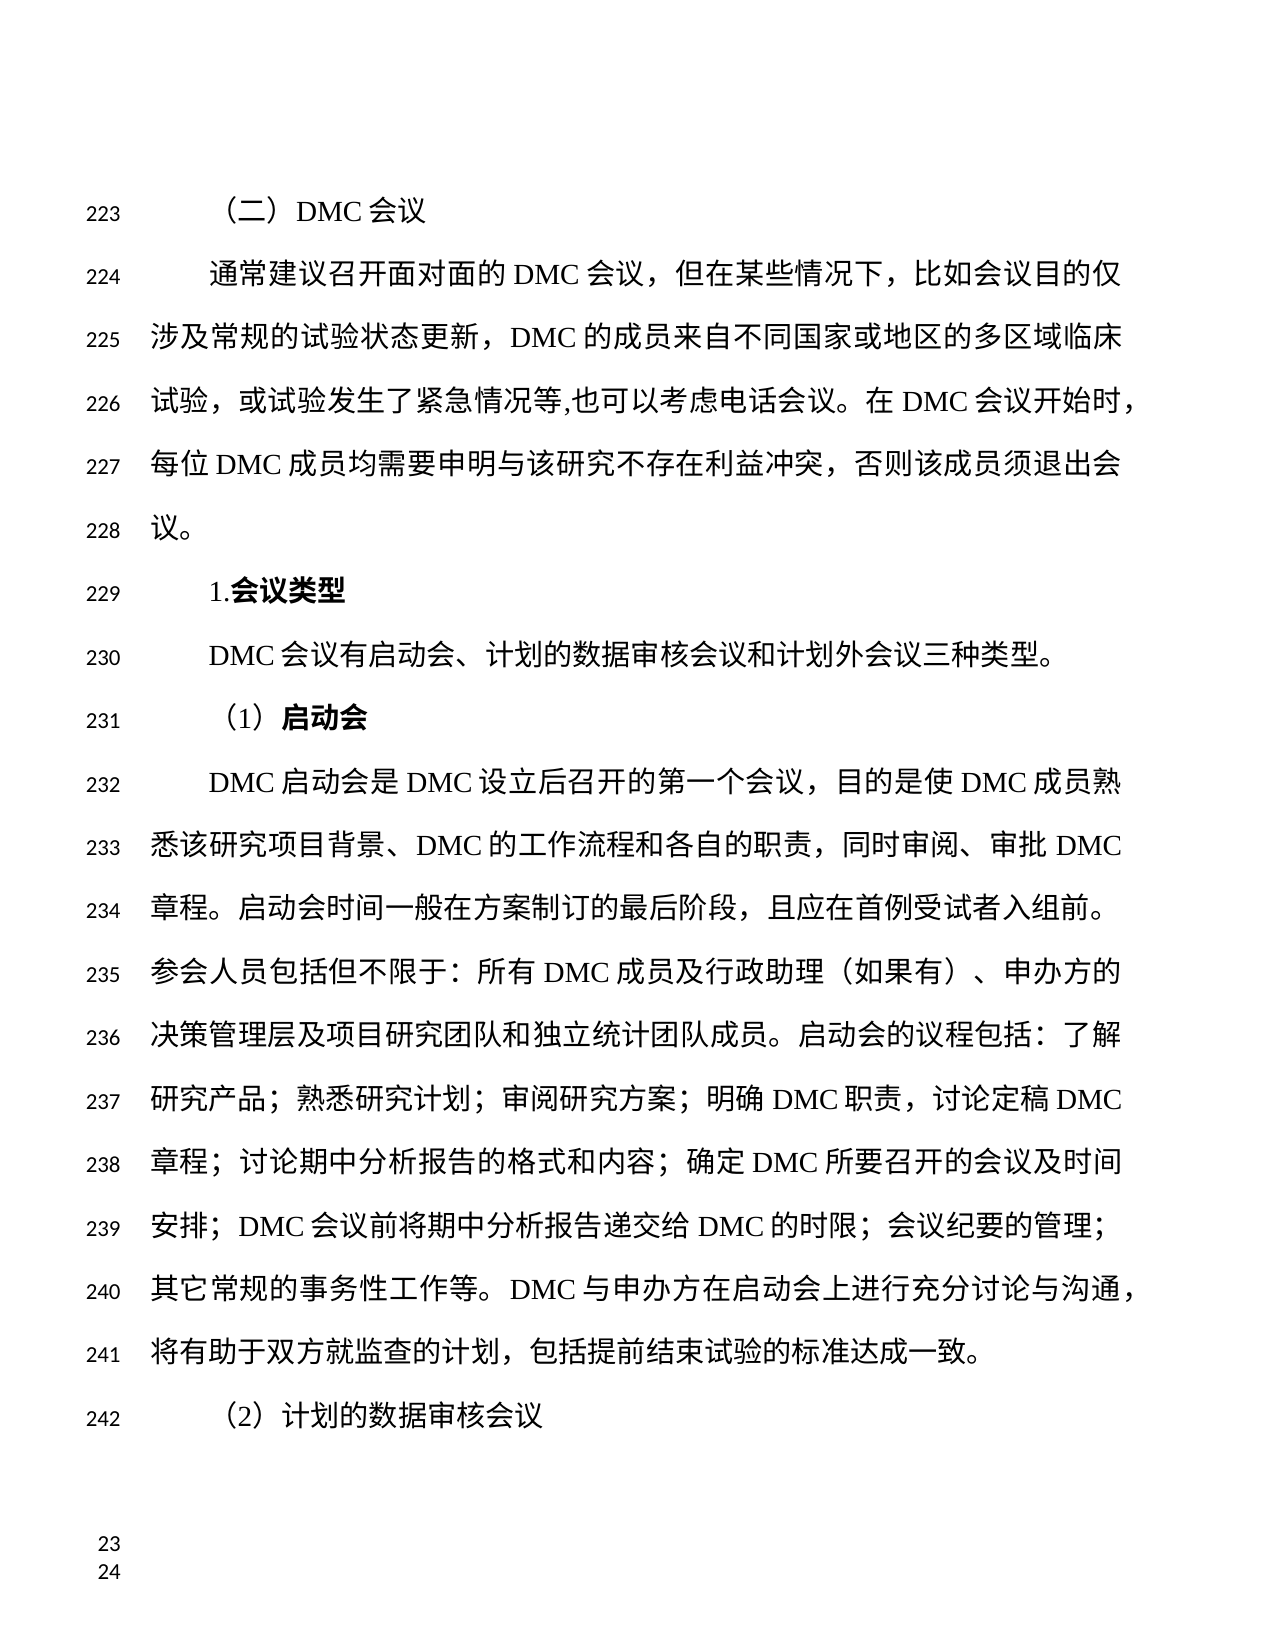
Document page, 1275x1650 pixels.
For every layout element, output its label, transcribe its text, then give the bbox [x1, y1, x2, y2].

list （二）DMC会议 [150, 187, 1122, 229]
text （2）计划的数据审核会议 [150, 1392, 1122, 1435]
text DMC会议有启动会、计划的数据审核会议和计划外会议三种类型。 [150, 631, 1122, 673]
text 通常建议召开面对面的DMC会议，但在某些情况下，比如会议目的仅涉及常规的试验状态更新，DMC的成员来自不同国家或地区的多区域临床试验，或试验发生了紧急情况等,也可以考虑电话会议。在DMC会议开始时，每位DMC成员均需要申明与该研究不存在利益冲突，否则该成员须退出会议。 [150, 251, 1122, 547]
text 1.会议类型 [150, 568, 1122, 610]
text （1）启动会 [150, 695, 1122, 737]
text DMC启动会是DMC设立后召开的第一个会议，目的是使DMC成员熟悉该研究项目背景、DMC的工作流程和各自的职责，同时审阅、审批DMC章程。启动会时间一般在方案制订的最后阶段，且应在首例受试者入组前。参会人员包括但不限于：所有DMC成员及行政助理（如果有）、申办方的决策管理层及项目研究团队和独立统计团队成员。启动会的议程包括：了解研究产品；熟悉研究计划；审阅研究方案；明确DMC职责，讨论定稿DMC章程；讨论期中分析报告的格式和内容；确定DMC所要召开的会议及时间安排；DMC会议前将期中分析报告递交给DMC的时限；会议纪要的管理；其它常规的事务性工作等。DMC与申办方在启动会上进行充分讨论与沟通，将有助于双方就监查的计划，包括提前结束试验的标准达成一致。 [150, 758, 1122, 1371]
